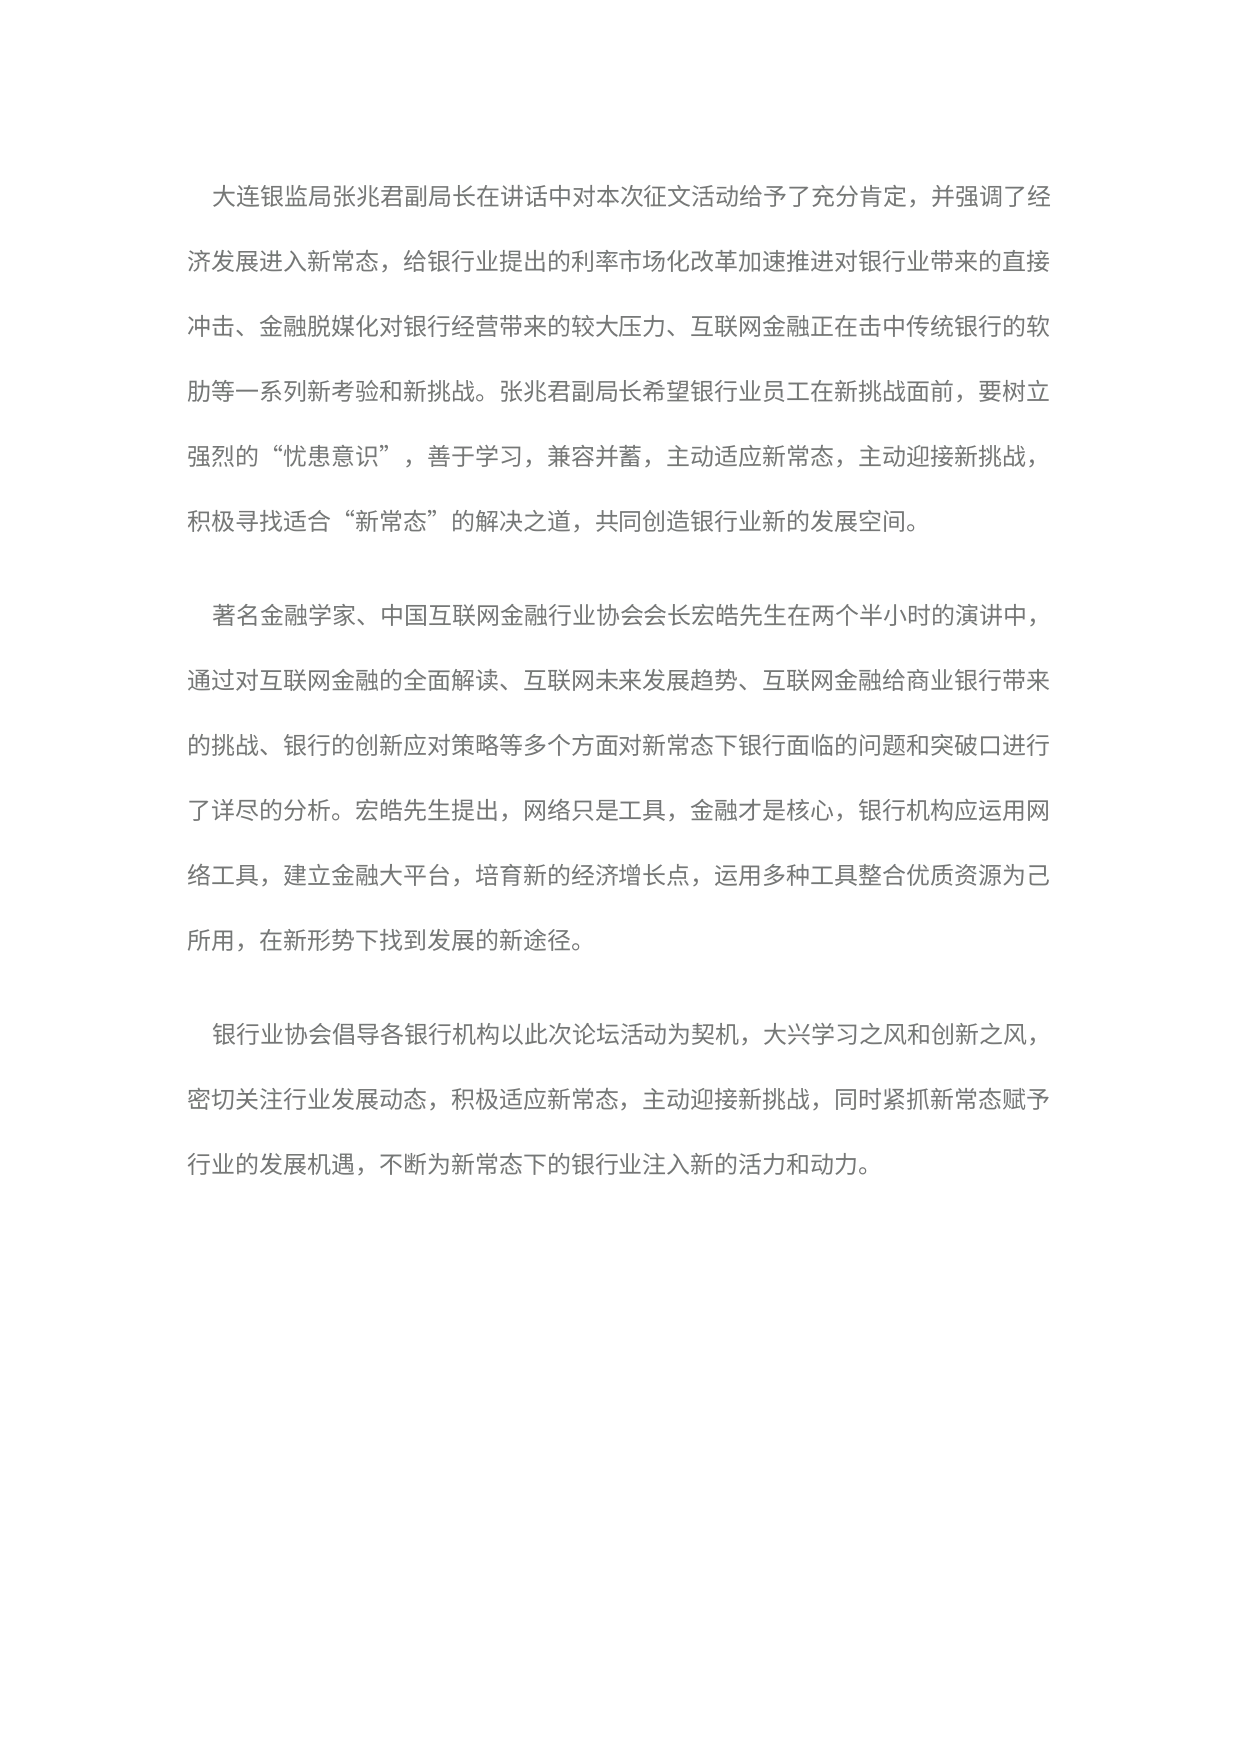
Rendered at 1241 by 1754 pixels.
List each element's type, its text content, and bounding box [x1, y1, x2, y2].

text 银行业协会倡导各银行机构以此次论坛活动为契机，大兴学习之风和创新之风，密切关注行业发展动态，积极适应新常态，主动迎接新挑战，同时紧抓新常态赋予行业的发展机遇，不断为新常态下的银行业注入新的活力和动力。 [187, 1000, 1053, 1195]
text 著名金融学家、中国互联网金融行业协会会长宏皓先生在两个半小时的演讲中，通过对互联网金融的全面解读、互联网未来发展趋势、互联网金融给商业银行带来的挑战、银行的创新应对策略等多个方面对新常态下银行面临的问题和突破口进行了详尽的分析。宏皓先生提出，网络只是工具，金融才是核心，银行机构应运用网络工具，建立金融大平台，培育新的经济增长点，运用多种工具整合优质资源为己所用，在新形势下找到发展的新途径。 [187, 581, 1053, 971]
text 大连银监局张兆君副局长在讲话中对本次征文活动给予了充分肯定，并强调了经济发展进入新常态，给银行业提出的利率市场化改革加速推进对银行业带来的直接冲击、金融脱媒化对银行经营带来的较大压力、互联网金融正在击中传统银行的软肋等一系列新考验和新挑战。张兆君副局长希望银行业员工在新挑战面前，要树立强烈的“忧患意识”，善于学习，兼容并蓄，主动适应新常态，主动迎接新挑战，积极寻找适合“新常态”的解决之道，共同创造银行业新的发展空间。 [187, 162, 1053, 552]
